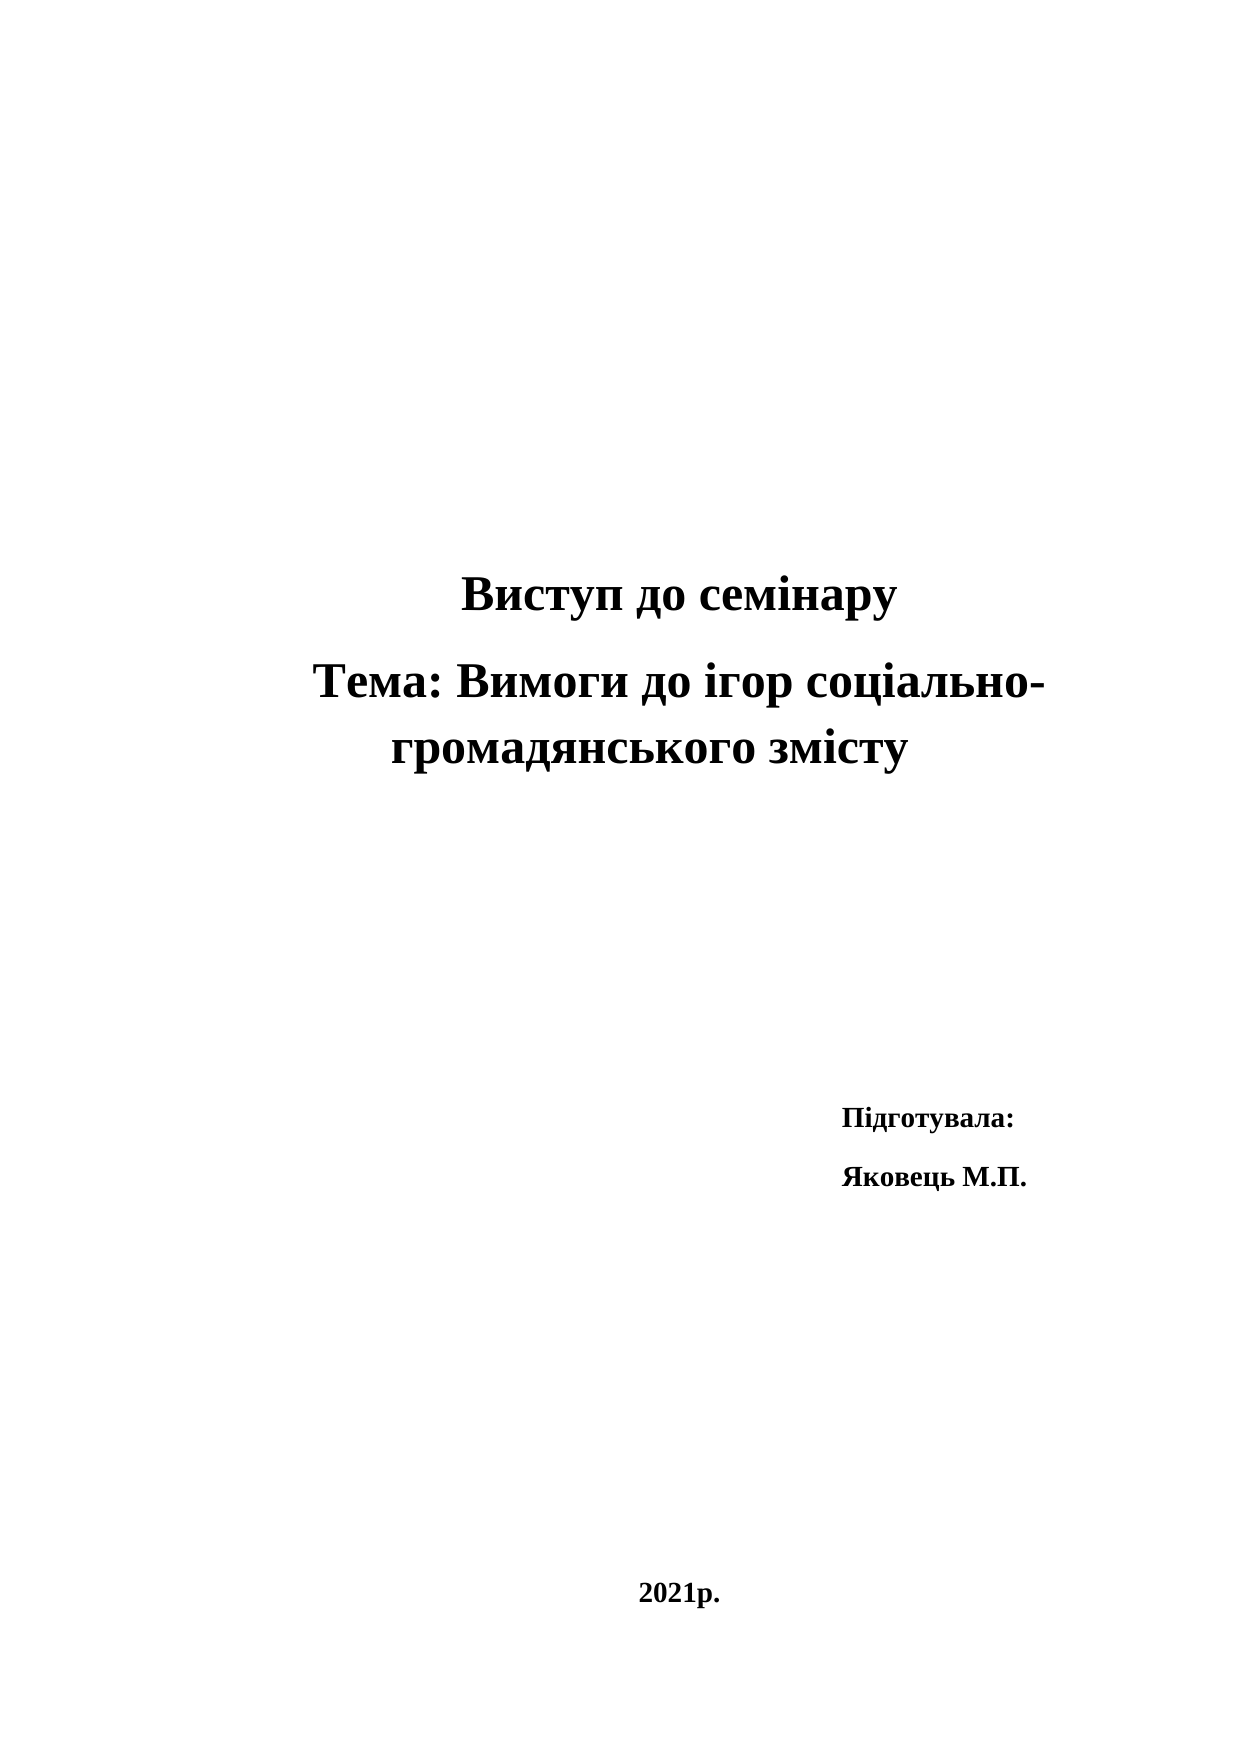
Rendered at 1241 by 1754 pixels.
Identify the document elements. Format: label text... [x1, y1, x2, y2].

text Яковець М.П. [148, 1159, 1152, 1193]
text Тема: Вимоги до ігор соціально-громадянського змісту [148, 650, 1152, 774]
text Виступ до семінару [148, 563, 1152, 621]
text 2021р. [148, 1575, 1152, 1609]
text Підготувала: [148, 1100, 1152, 1134]
